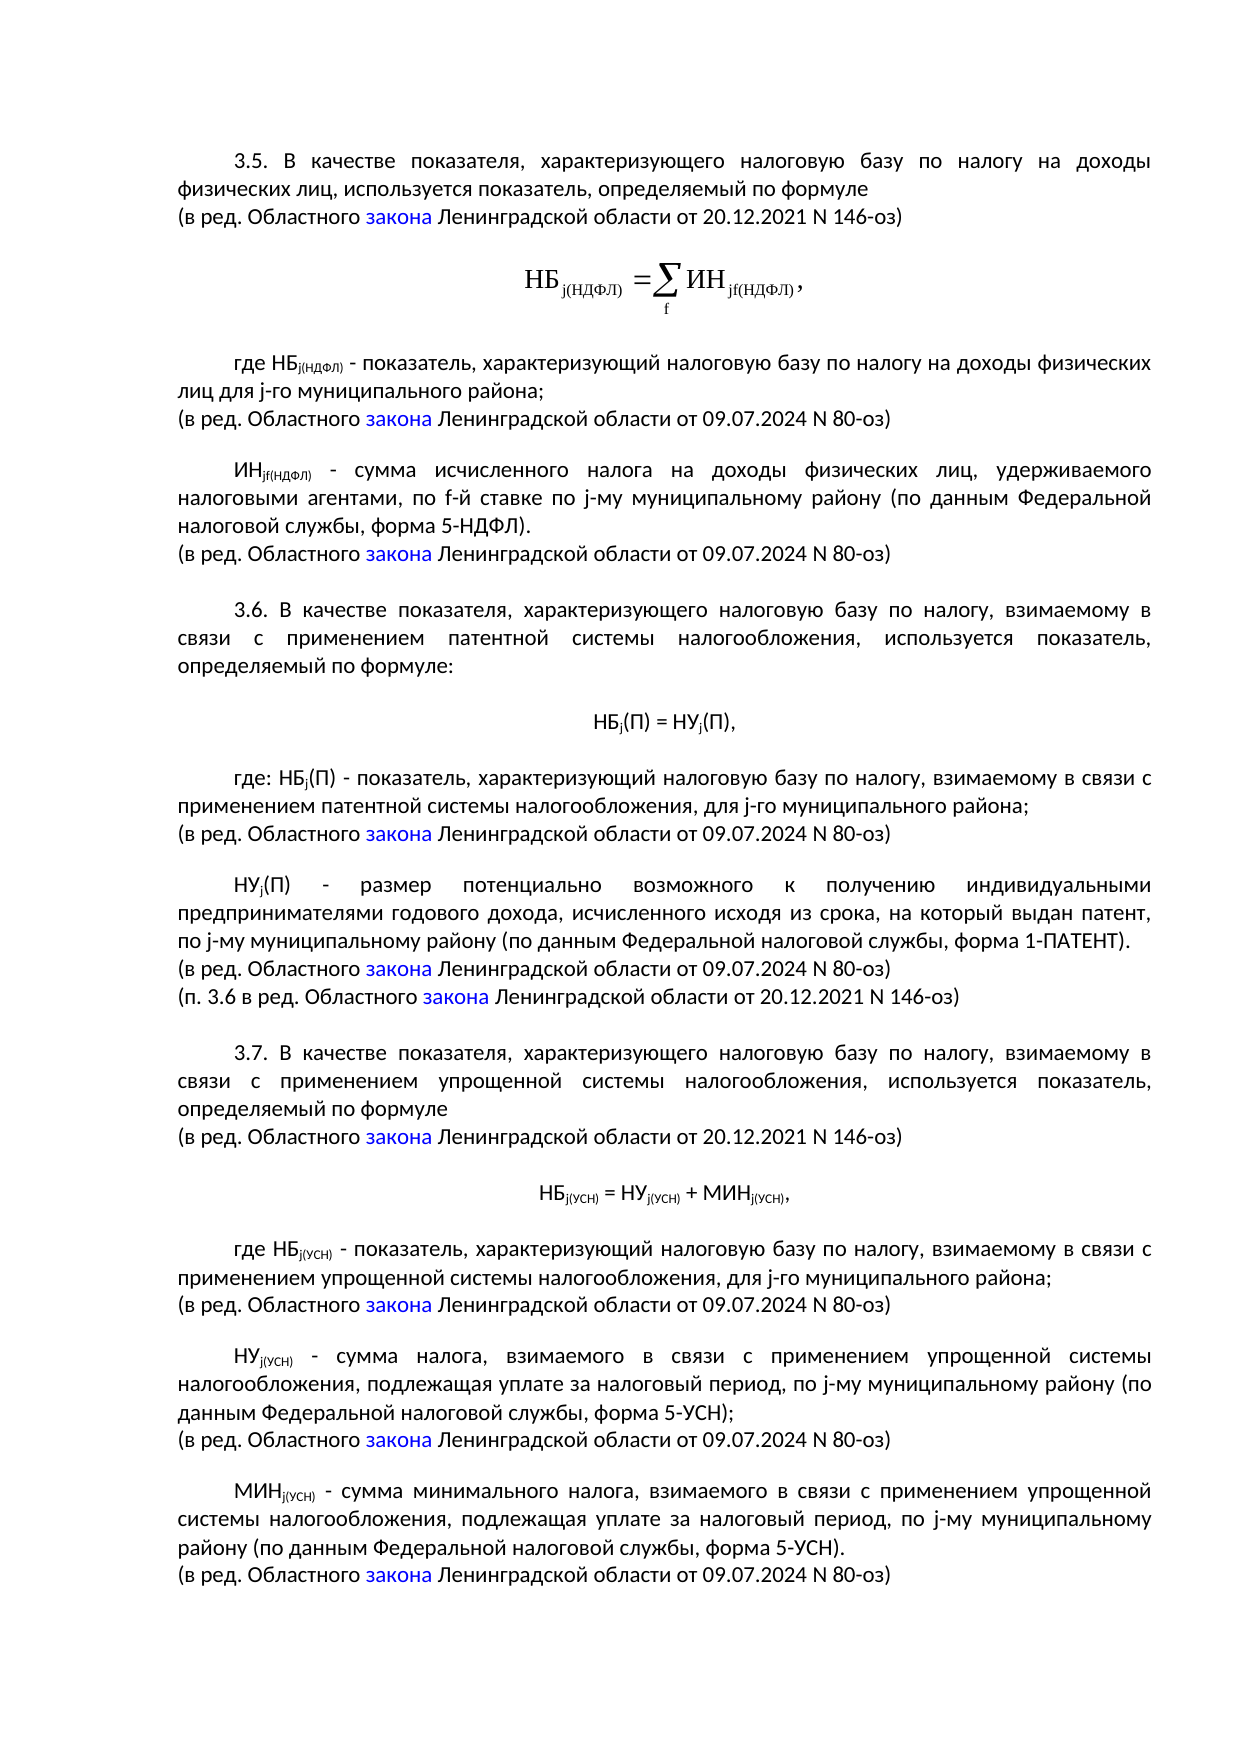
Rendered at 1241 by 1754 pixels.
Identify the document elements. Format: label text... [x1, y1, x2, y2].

text где: НБj(П) - показатель, характеризующий налоговую базу по налогу, взимаемому в связи с применением патентной системы налогообложения, для j-го муниципального района; [177, 763, 1152, 819]
text 3.7. В качестве показателя, характеризующего налоговую базу по налогу, взимаемому в связи с применением упрощенной системы налогообложения, используется показатель, определяемый по формуле [177, 1038, 1152, 1122]
text где НБj(УСН) - показатель, характеризующий налоговую базу по налогу, взимаемому в связи с применением упрощенной системы налогообложения, для j-го муниципального района; [177, 1234, 1152, 1291]
text (в ред. Областного закона Ленинградской области от 09.07.2024 N 80-оз) [177, 539, 1152, 567]
text ИНjf(НДФЛ) - сумма исчисленного налога на доходы физических лиц, удерживаемого налоговыми агентами, по f-й ставке по j-му муниципальному району (по данным Федеральной налоговой службы, форма 5-НДФЛ). [177, 455, 1152, 539]
text (в ред. Областного закона Ленинградской области от 09.07.2024 N 80-оз) [177, 1291, 1152, 1319]
text (в ред. Областного закона Ленинградской области от 09.07.2024 N 80-оз) [177, 819, 1152, 847]
text (в ред. Областного закона Ленинградской области от 09.07.2024 N 80-оз) [177, 1426, 1152, 1454]
text (в ред. Областного закона Ленинградской области от 09.07.2024 N 80-оз) [177, 954, 1152, 982]
text 3.6. В качестве показателя, характеризующего налоговую базу по налогу, взимаемому в связи с применением патентной системы налогообложения, используется показатель, определяемый по формуле: [177, 595, 1152, 679]
text МИНj(УСН) - сумма минимального налога, взимаемого в связи с применением упрощенной системы налогообложения, подлежащая уплате за налоговый период, по j-му муниципальному району (по данным Федеральной налоговой службы, форма 5-УСН). [177, 1477, 1152, 1561]
text (п. 3.6 в ред. Областного закона Ленинградской области от 20.12.2021 N 146-оз) [177, 982, 1152, 1010]
text 3.5. В качестве показателя, характеризующего налоговую базу по налогу на доходы физических лиц, используется показатель, определяемый по формуле [177, 146, 1152, 202]
text НБj(П) = НУj(П), [177, 707, 1152, 735]
text (в ред. Областного закона Ленинградской области от 20.12.2021 N 146-оз) [177, 202, 1152, 230]
text где НБj(НДФЛ) - показатель, характеризующий налоговую базу по налогу на доходы физических лиц для j-го муниципального района; [177, 348, 1152, 404]
text (в ред. Областного закона Ленинградской области от 20.12.2021 N 146-оз) [177, 1122, 1152, 1151]
text НУj(УСН) - сумма налога, взимаемого в связи с применением упрощенной системы налогообложения, подлежащая уплате за налоговый период, по j-му муниципальному району (по данным Федеральной налоговой службы, форма 5-УСН); [177, 1342, 1152, 1426]
text НУj(П) - размер потенциально возможного к получению индивидуальными предпринимателями годового дохода, исчисленного исходя из срока, на который выдан патент, по j-му муниципальному району (по данным Федеральной налоговой службы, форма 1-ПАТЕНТ). [177, 870, 1152, 954]
text (в ред. Областного закона Ленинградской области от 09.07.2024 N 80-оз) [177, 404, 1152, 432]
text (в ред. Областного закона Ленинградской области от 09.07.2024 N 80-оз) [177, 1561, 1152, 1589]
text НБj(УСН) = НУj(УСН) + МИНj(УСН), [177, 1178, 1152, 1207]
